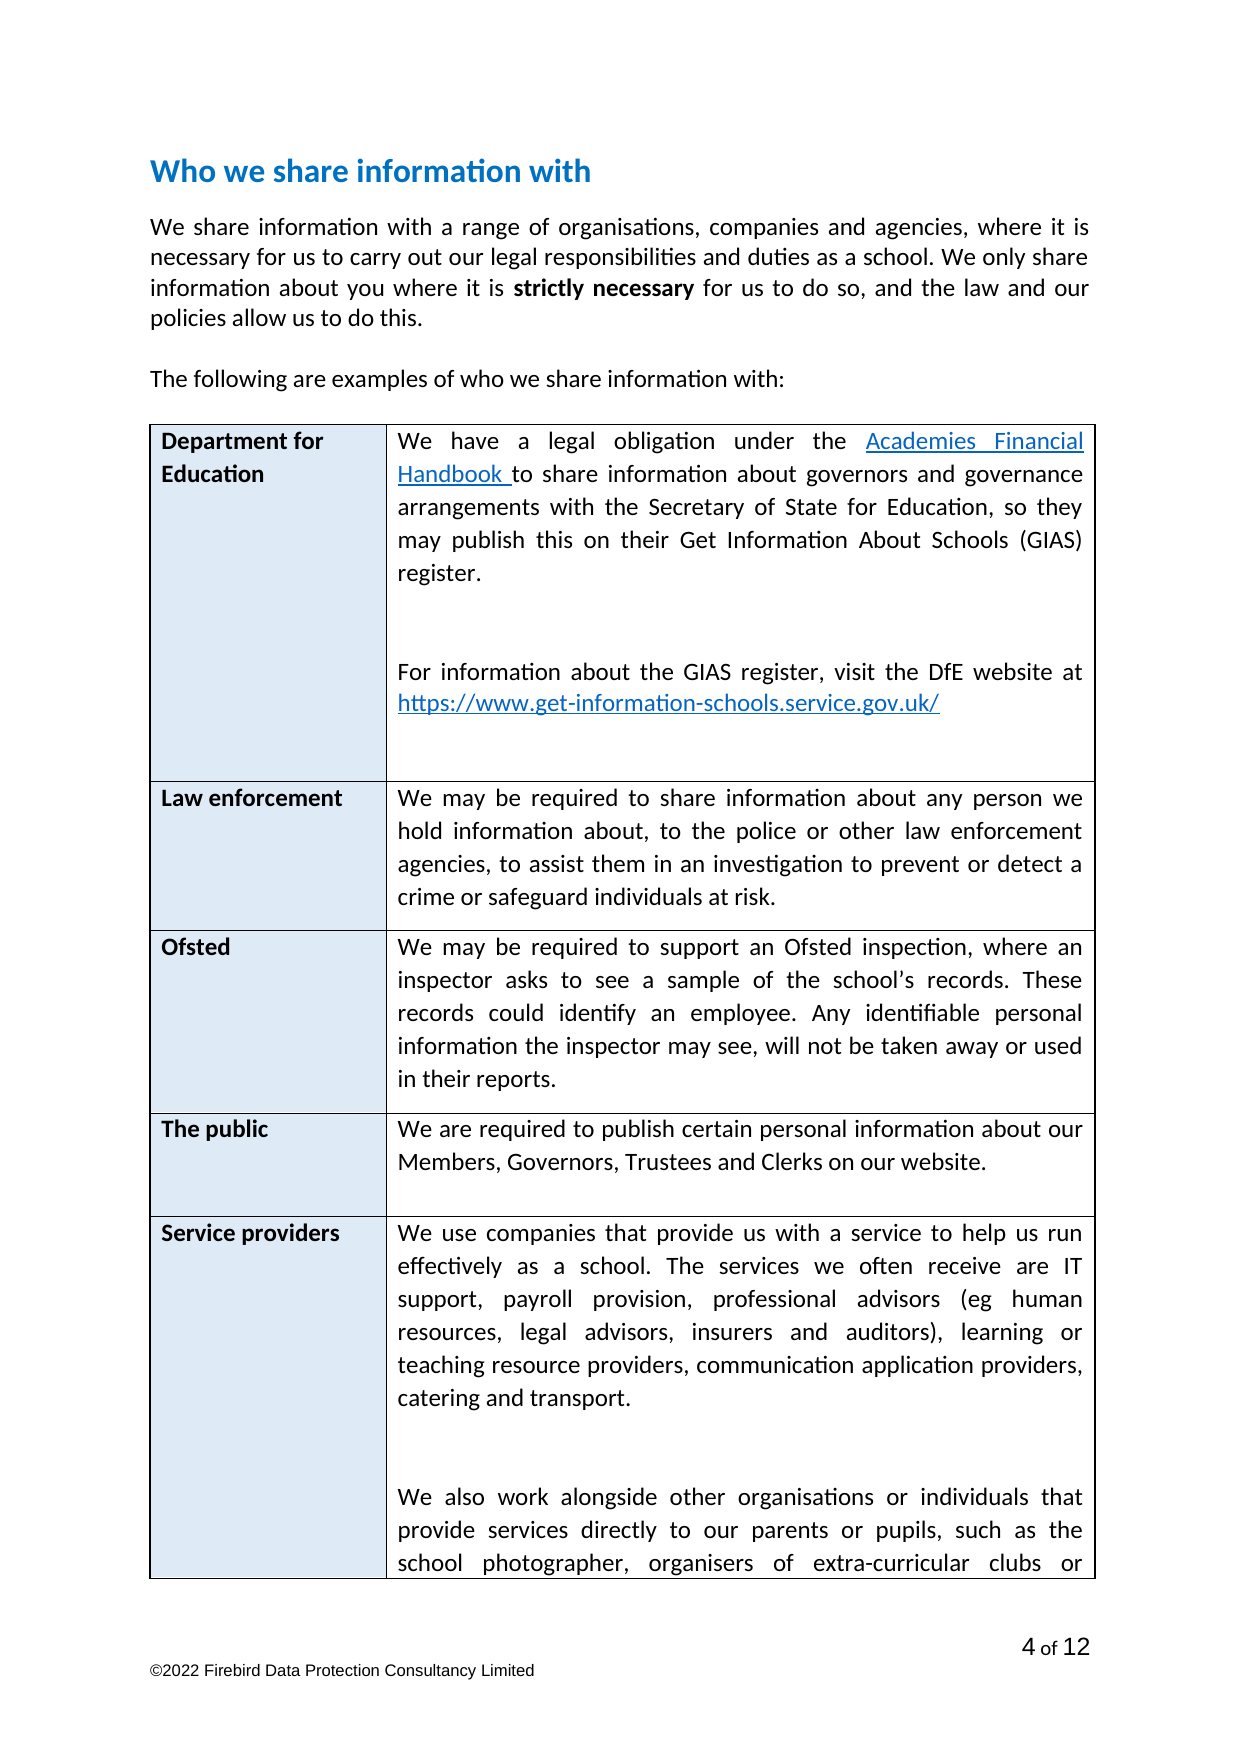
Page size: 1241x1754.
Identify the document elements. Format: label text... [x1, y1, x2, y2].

table_cell Law enforcement [151, 782, 386, 930]
table_cell We may be required to share information about any person we hold information about, to the police or other law enforcement agencies, to assist them in an investigation to prevent or detect a crime or safeguard individuals at risk. [387, 782, 1094, 930]
table_cell Service providers [151, 1217, 386, 1577]
text The following are examples of who we share information with: [150, 363, 1090, 394]
table_header We have a legal obligation under the Academies Financial Handbook to share information about governors and governance arrangements with the Secretary of State for Education, so they may publish this on their Get Information About Schools (GIAS) register. For information about the GIAS register, visit the DfE website at https://www.get-information-schools.service.gov.uk/ [387, 425, 1094, 781]
text Who we share information with [150, 150, 1090, 191]
text We share information with a range of organisations, companies and agencies, where it is necessary for us to carry out our legal responsibilities and duties as a school. We only share information about you where it is strictly necessary for us to do so, and the law and our policies allow us to do this. [150, 211, 1090, 333]
table_cell We may be required to support an Ofsted inspection, where an inspector asks to see a sample of the school’s records. These records could identify an employee. Any identifiable personal information the inspector may see, will not be taken away or used in their reports. [387, 931, 1094, 1112]
table_cell Ofsted [151, 931, 386, 1112]
table_header Department for Education [151, 425, 386, 781]
table_cell The public [151, 1114, 386, 1216]
table_cell We are required to publish certain personal information about our Members, Governors, Trustees and Clerks on our website. [387, 1114, 1094, 1216]
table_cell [387, 1217, 1094, 1577]
